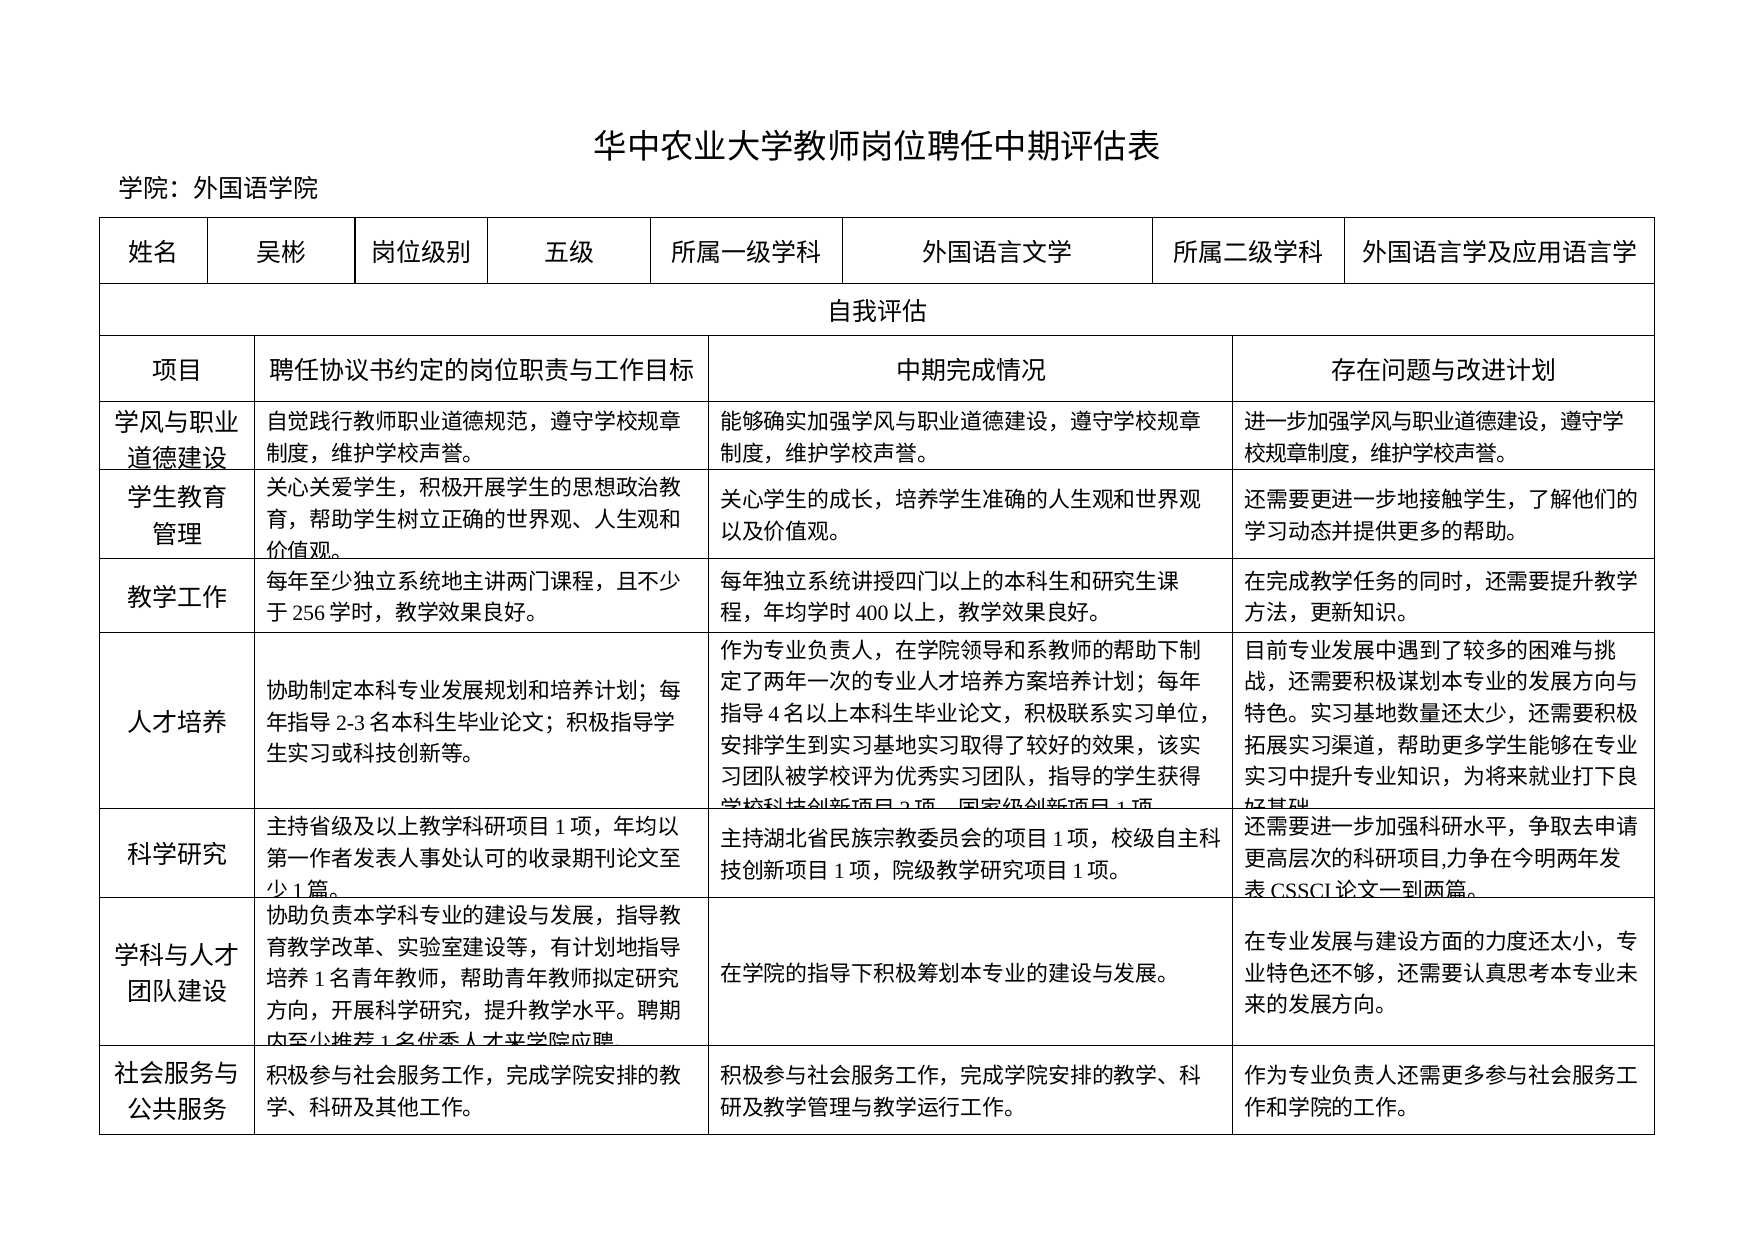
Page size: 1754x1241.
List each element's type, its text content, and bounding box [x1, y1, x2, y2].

table_cell 主持湖北省民族宗教委员会的项目1项，校级自主科技创新项目1项，院级教学研究项目1项。 [709, 809, 1232, 897]
table_cell 进一步加强学风与职业道德建设，遵守学校规章制度，维护学校声誉。 [1233, 402, 1654, 469]
table_header 外国语言学及应用语言学 [1345, 218, 1654, 283]
table_cell 主持省级及以上教学科研项目1项，年均以第一作者发表人事处认可的收录期刊论文至少1篇。 [255, 809, 708, 897]
table_header 吴彬 [208, 218, 354, 283]
table_header 外国语言文学 [843, 218, 1152, 283]
table_cell 社会服务与公共服务 [100, 1046, 254, 1133]
table_cell 还需要进一步加强科研水平，争取去申请更高层次的科研项目,力争在今明两年发表CSSCI论文一到两篇。 [1233, 809, 1654, 897]
table_cell 关心关爱学生，积极开展学生的思想政治教育，帮助学生树立正确的世界观、人生观和价值观。 [255, 470, 708, 558]
table_cell 积极参与社会服务工作，完成学院安排的教学、科研及其他工作。 [255, 1046, 708, 1133]
table_header 所属一级学科 [651, 218, 842, 283]
table_cell 教学工作 [100, 559, 254, 632]
table_cell 目前专业发展中遇到了较多的困难与挑战，还需要积极谋划本专业的发展方向与特色。实习基地数量还太少，还需要积极拓展实习渠道，帮助更多学生能够在专业实习中提升专业知识，为将来就业打下良好基础。 [1233, 633, 1654, 808]
table_cell 自觉践行教师职业道德规范，遵守学校规章制度，维护学校声誉。 [255, 402, 708, 469]
table_cell 协助负责本学科专业的建设与发展，指导教育教学改革、实验室建设等，有计划地指导培养1名青年教师，帮助青年教师拟定研究方向，开展科学研究，提升教学水平。聘期内至少推荐1名优秀人才来学院应聘。 [255, 898, 708, 1045]
table_cell 中期完成情况 [709, 336, 1232, 401]
table_cell 作为专业负责人，在学院领导和系教师的帮助下制定了两年一次的专业人才培养方案培养计划；每年指导4名以上本科生毕业论文，积极联系实习单位，安排学生到实习基地实习取得了较好的效果，该实习团队被学校评为优秀实习团队，指导的学生获得学校科技创新项目2项，国家级创新项目1项。 [709, 633, 1232, 808]
table_cell 在专业发展与建设方面的力度还太小，专业特色还不够，还需要认真思考本专业未来的发展方向。 [1233, 898, 1654, 1045]
table_header 所属二级学科 [1153, 218, 1344, 283]
table_cell 每年独立系统讲授四门以上的本科生和研究生课程，年均学时400以上，教学效果良好。 [709, 559, 1232, 632]
table_cell 还需要更进一步地接触学生，了解他们的学习动态并提供更多的帮助。 [1233, 470, 1654, 558]
table_cell 聘任协议书约定的岗位职责与工作目标 [255, 336, 708, 401]
table_cell 每年至少独立系统地主讲两门课程，且不少于256学时，教学效果良好。 [255, 559, 708, 632]
table_cell 学风与职业道德建设 [100, 402, 254, 469]
table_cell 在完成教学任务的同时，还需要提升教学方法，更新知识。 [1233, 559, 1654, 632]
table_cell 能够确实加强学风与职业道德建设，遵守学校规章制度，维护学校声誉。 [709, 402, 1232, 469]
table_header 岗位级别 [356, 218, 487, 283]
table_cell 在学院的指导下积极筹划本专业的建设与发展。 [709, 898, 1232, 1045]
table_cell 自我评估 [100, 284, 1654, 335]
text 学院：外国语学院 [118, 168, 1636, 205]
table_cell 关心学生的成长，培养学生准确的人生观和世界观以及价值观。 [709, 470, 1232, 558]
table_header 五级 [488, 218, 650, 283]
table_cell 学科与人才团队建设 [100, 898, 254, 1045]
table_cell 作为专业负责人还需更多参与社会服务工作和学院的工作。 [1233, 1046, 1654, 1133]
table_cell 学生教育 管理 [100, 470, 254, 558]
table_cell 人才培养 [100, 633, 254, 808]
text 华中农业大学教师岗位聘任中期评估表 [118, 120, 1636, 168]
table_cell 科学研究 [100, 809, 254, 897]
table_cell 项目 [100, 336, 254, 401]
table_cell 协助制定本科专业发展规划和培养计划；每年指导2-3名本科生毕业论文；积极指导学生实习或科技创新等。 [255, 633, 708, 808]
table_cell 存在问题与改进计划 [1233, 336, 1654, 401]
table_header 姓名 [100, 218, 207, 283]
table_cell 积极参与社会服务工作，完成学院安排的教学、科研及教学管理与教学运行工作。 [709, 1046, 1232, 1133]
